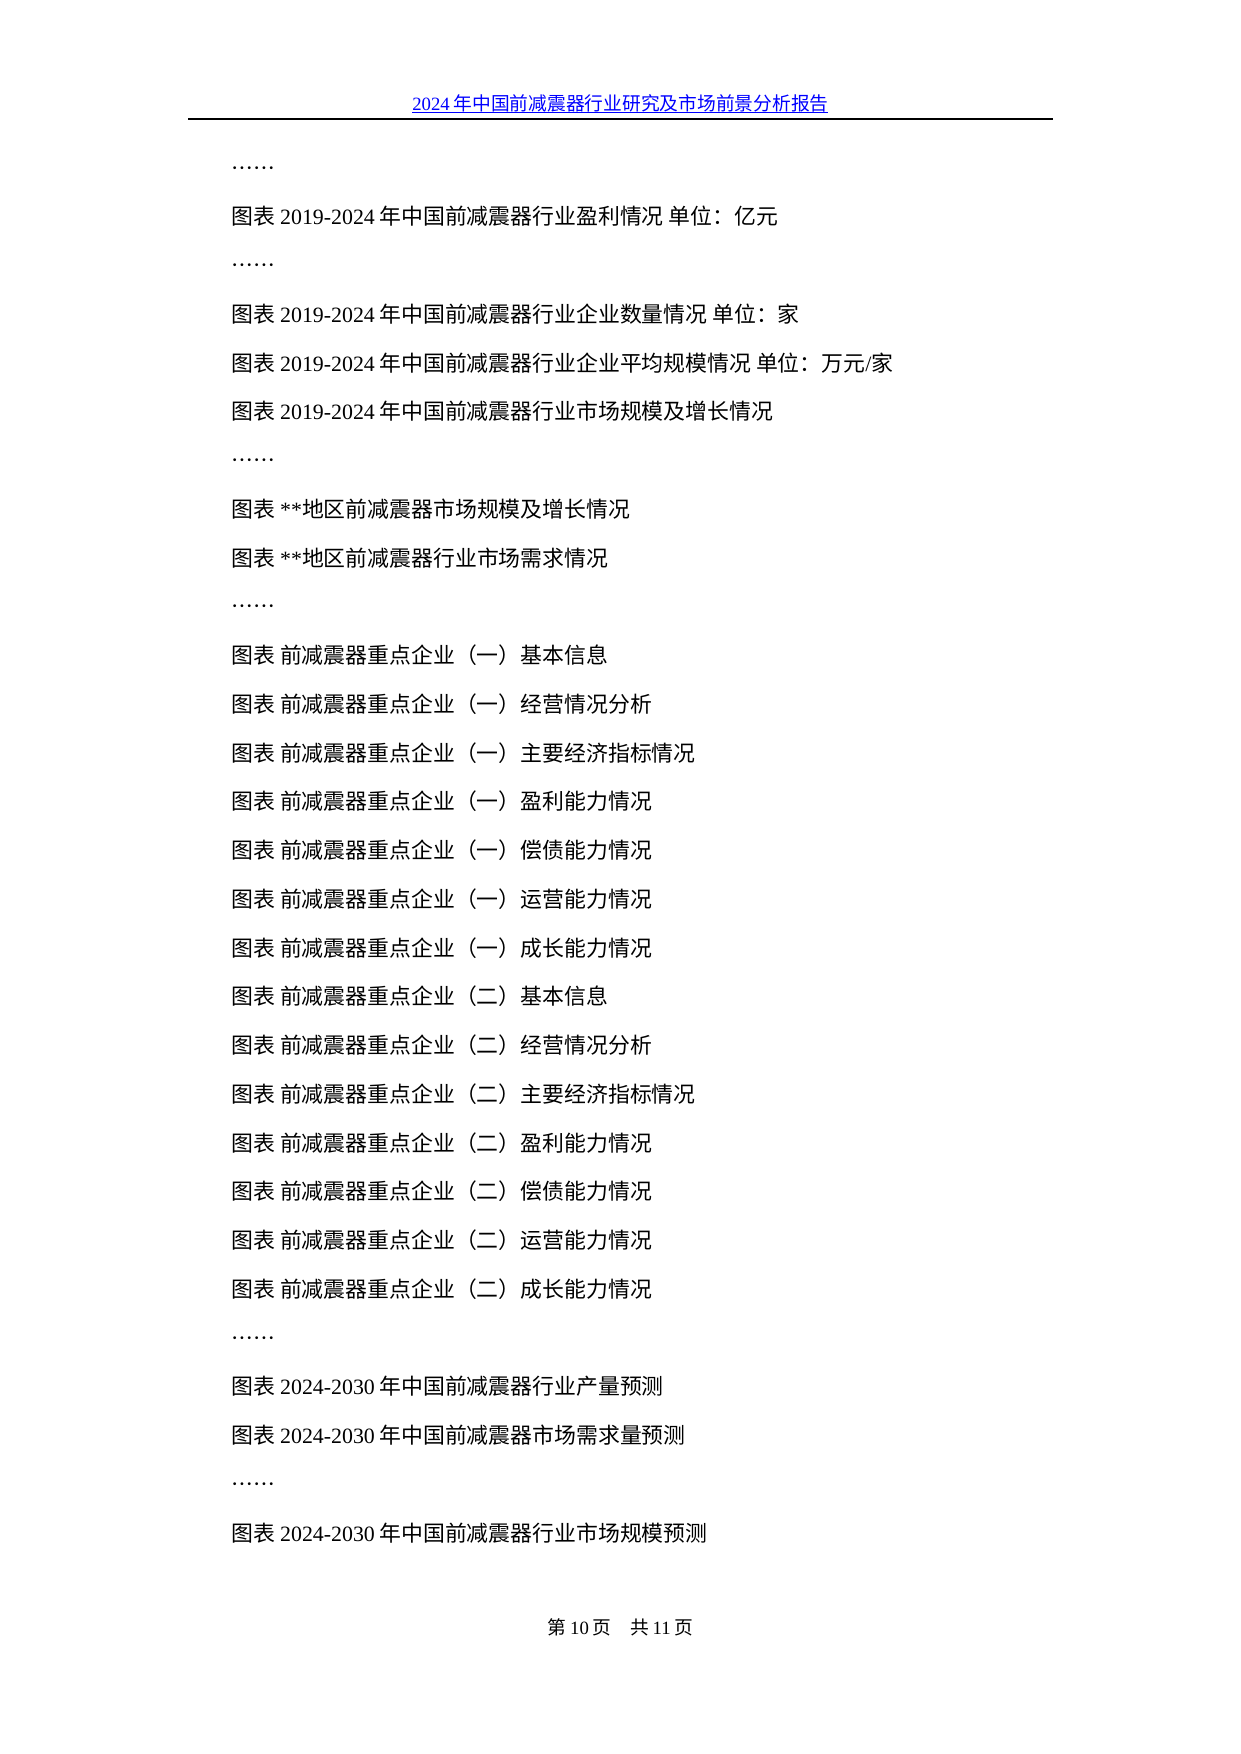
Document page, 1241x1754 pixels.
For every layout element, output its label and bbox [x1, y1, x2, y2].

text [187, 150, 1053, 1548]
